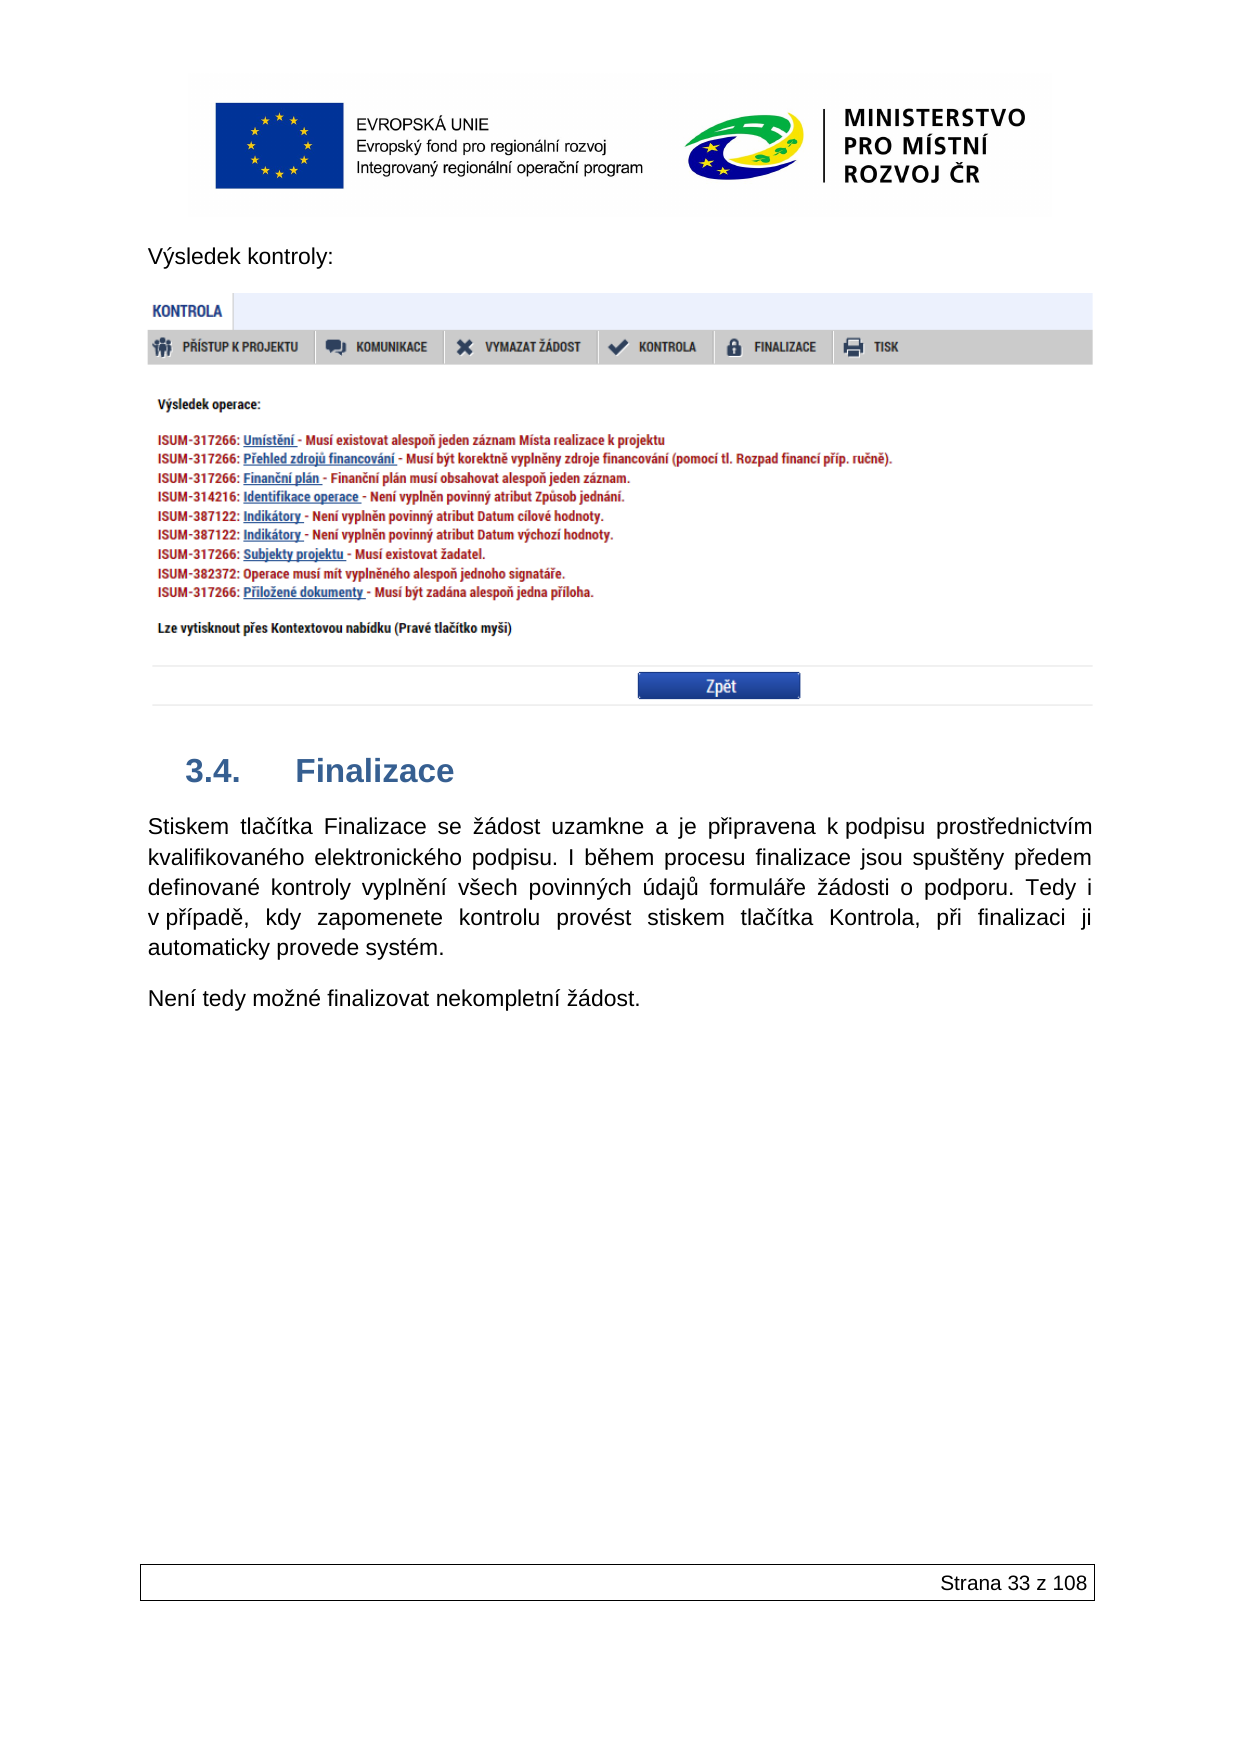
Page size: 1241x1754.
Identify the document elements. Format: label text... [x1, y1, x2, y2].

text Stiskem tlačítka Finalizace se žádost uzamkne a je připravena k podpisu prostřednictvím kvalifikovaného elektronického podpisu. I během procesu finalizace jsou spuštěny předem definované kontroly vyplnění všech povinných údajů formuláře žádosti o podporu. Tedy i v případě, kdy zapomenete kontrolu provést stiskem tlačítka Kontrola, při finalizaci ji automaticky provede systém. [148, 813, 1093, 961]
text Výsledek kontroly: [148, 243, 1093, 269]
text Není tedy možné finalizovat nekompletní žádost. [148, 985, 1093, 1012]
picture [147, 293, 1093, 710]
list Finalizace [185, 751, 1093, 789]
picture [187, 73, 1053, 217]
